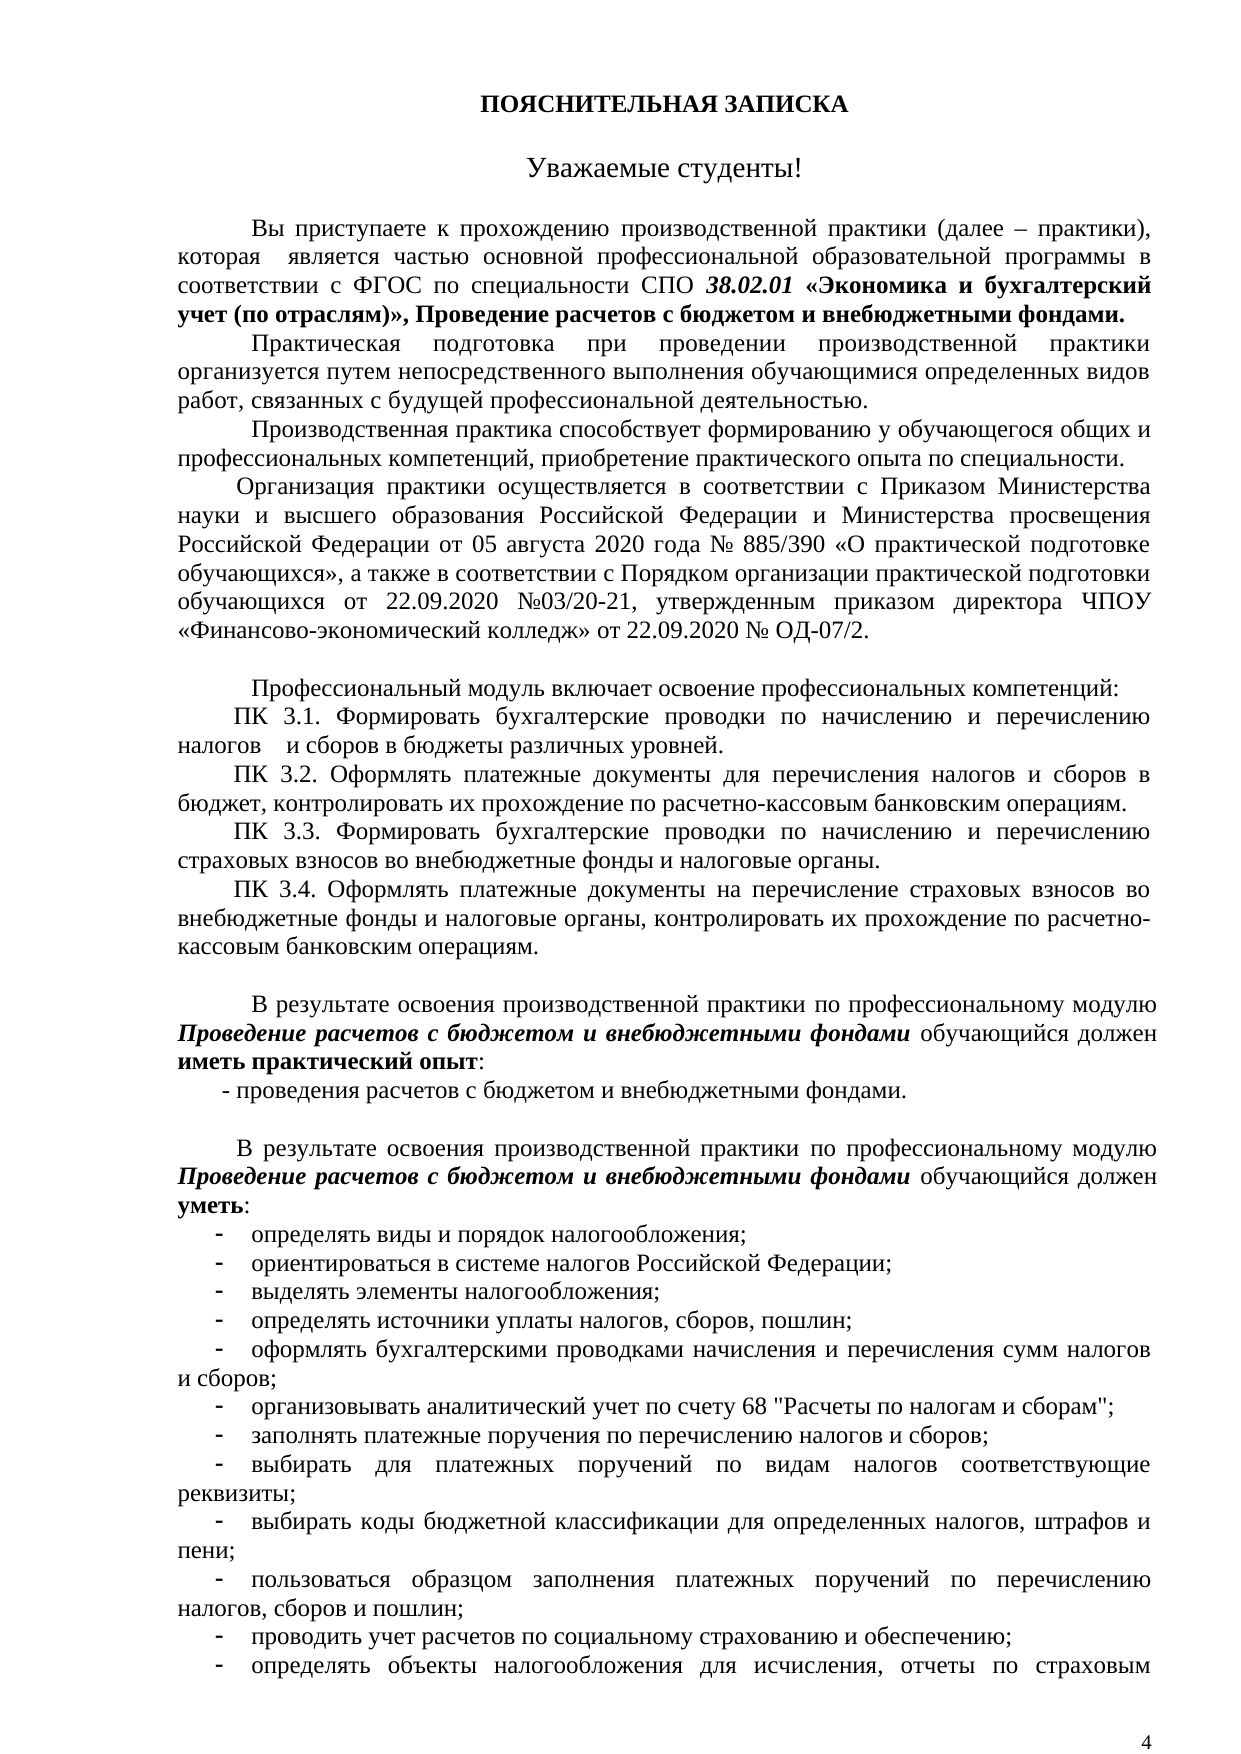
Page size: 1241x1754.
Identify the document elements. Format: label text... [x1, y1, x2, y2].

text Организация практики осуществляется в соответствии с Приказом Министерства науки и высшего образования Российской Федерации и Министерства просвещения Российской Федерации от 05 августа 2020 года № 885/390 «О практической подготовке обучающихся», а также в соответствии с Порядком организации практической подготовки обучающихся от 22.09.2020 №03/20-21, утвержденным приказом директора ЧПОУ «Финансово-экономический колледж» от 22.09.2020 № ОД-07/2. [177, 471, 1152, 644]
list проводить учет расчетов по социальному страхованию и обеспечению; [177, 1621, 1152, 1650]
text ПОЯСНИТЕЛЬНАЯ ЗАПИСКА [177, 89, 1152, 117]
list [177, 1650, 1152, 1679]
text ПК 3.1. Формировать бухгалтерские проводки по начислению и перечислению налогов и сборов в бюджеты различных уровней. [177, 701, 1152, 759]
text В результате освоения производственной практики по профессиональному модулю Проведение расчетов с бюджетом и внебюджетными фондами обучающийся должен уметь: [177, 1133, 1157, 1219]
list ориентироваться в системе налогов Российской Федерации; [177, 1248, 1152, 1276]
text Производственная практика способствует формированию у обучающегося общих и профессиональных компетенций, приобретение практического опыта по специальности. [177, 414, 1152, 471]
list выделять элементы налогообложения; [177, 1276, 1152, 1305]
text ПК 3.2. Оформлять платежные документы для перечисления налогов и сборов в бюджет, контролировать их прохождение по расчетно-кассовым банковским операциям. [177, 759, 1152, 816]
text ПК 3.3. Формировать бухгалтерские проводки по начислению и перечислению страховых взносов во внебюджетные фонды и налоговые органы. [177, 816, 1152, 874]
list определять виды и порядок налогообложения; [177, 1219, 1152, 1248]
list оформлять бухгалтерскими проводками начисления и перечисления сумм налогов и сборов; [177, 1334, 1152, 1391]
list выбирать для платежных поручений по видам налогов соответствующие реквизиты; [177, 1449, 1152, 1506]
text Практическая подготовка при проведении производственной практики организуется путем непосредственного выполнения обучающимися определенных видов работ, связанных с будущей профессиональной деятельностью. [177, 328, 1152, 414]
list пользоваться образцом заполнения платежных поручений по перечислению налогов, сборов и пошлин; [177, 1564, 1152, 1621]
list организовывать аналитический учет по счету 68 "Расчеты по налогам и сборам"; [177, 1391, 1152, 1420]
list определять источники уплаты налогов, сборов, пошлин; [177, 1305, 1152, 1334]
text В результате освоения производственной практики по профессиональному модулю Проведение расчетов с бюджетом и внебюджетными фондами обучающийся должен иметь практический опыт: [177, 989, 1157, 1075]
text ПК 3.4. Оформлять платежные документы на перечисление страховых взносов во внебюджетные фонды и налоговые органы, контролировать их прохождение по расчетно-кассовым банковским операциям. [177, 874, 1152, 960]
text Вы приступаете к прохождению производственной практики (далее – практики), которая является частью основной профессиональной образовательной программы в соответствии с ФГОС по специальности СПО 38.02.01 «Экономика и бухгалтерский учет (по отраслям)», Проведение расчетов с бюджетом и внебюджетными фондами. [177, 213, 1152, 328]
list заполнять платежные поручения по перечислению налогов и сборов; [177, 1420, 1152, 1449]
text - проведения расчетов с бюджетом и внебюджетными фондами. [177, 1075, 1152, 1104]
text Профессиональный модуль включает освоение профессиональных компетенций: [177, 673, 1157, 701]
list выбирать коды бюджетной классификации для определенных налогов, штрафов и пени; [177, 1506, 1152, 1564]
text Уважаемые студенты! [177, 150, 1152, 184]
